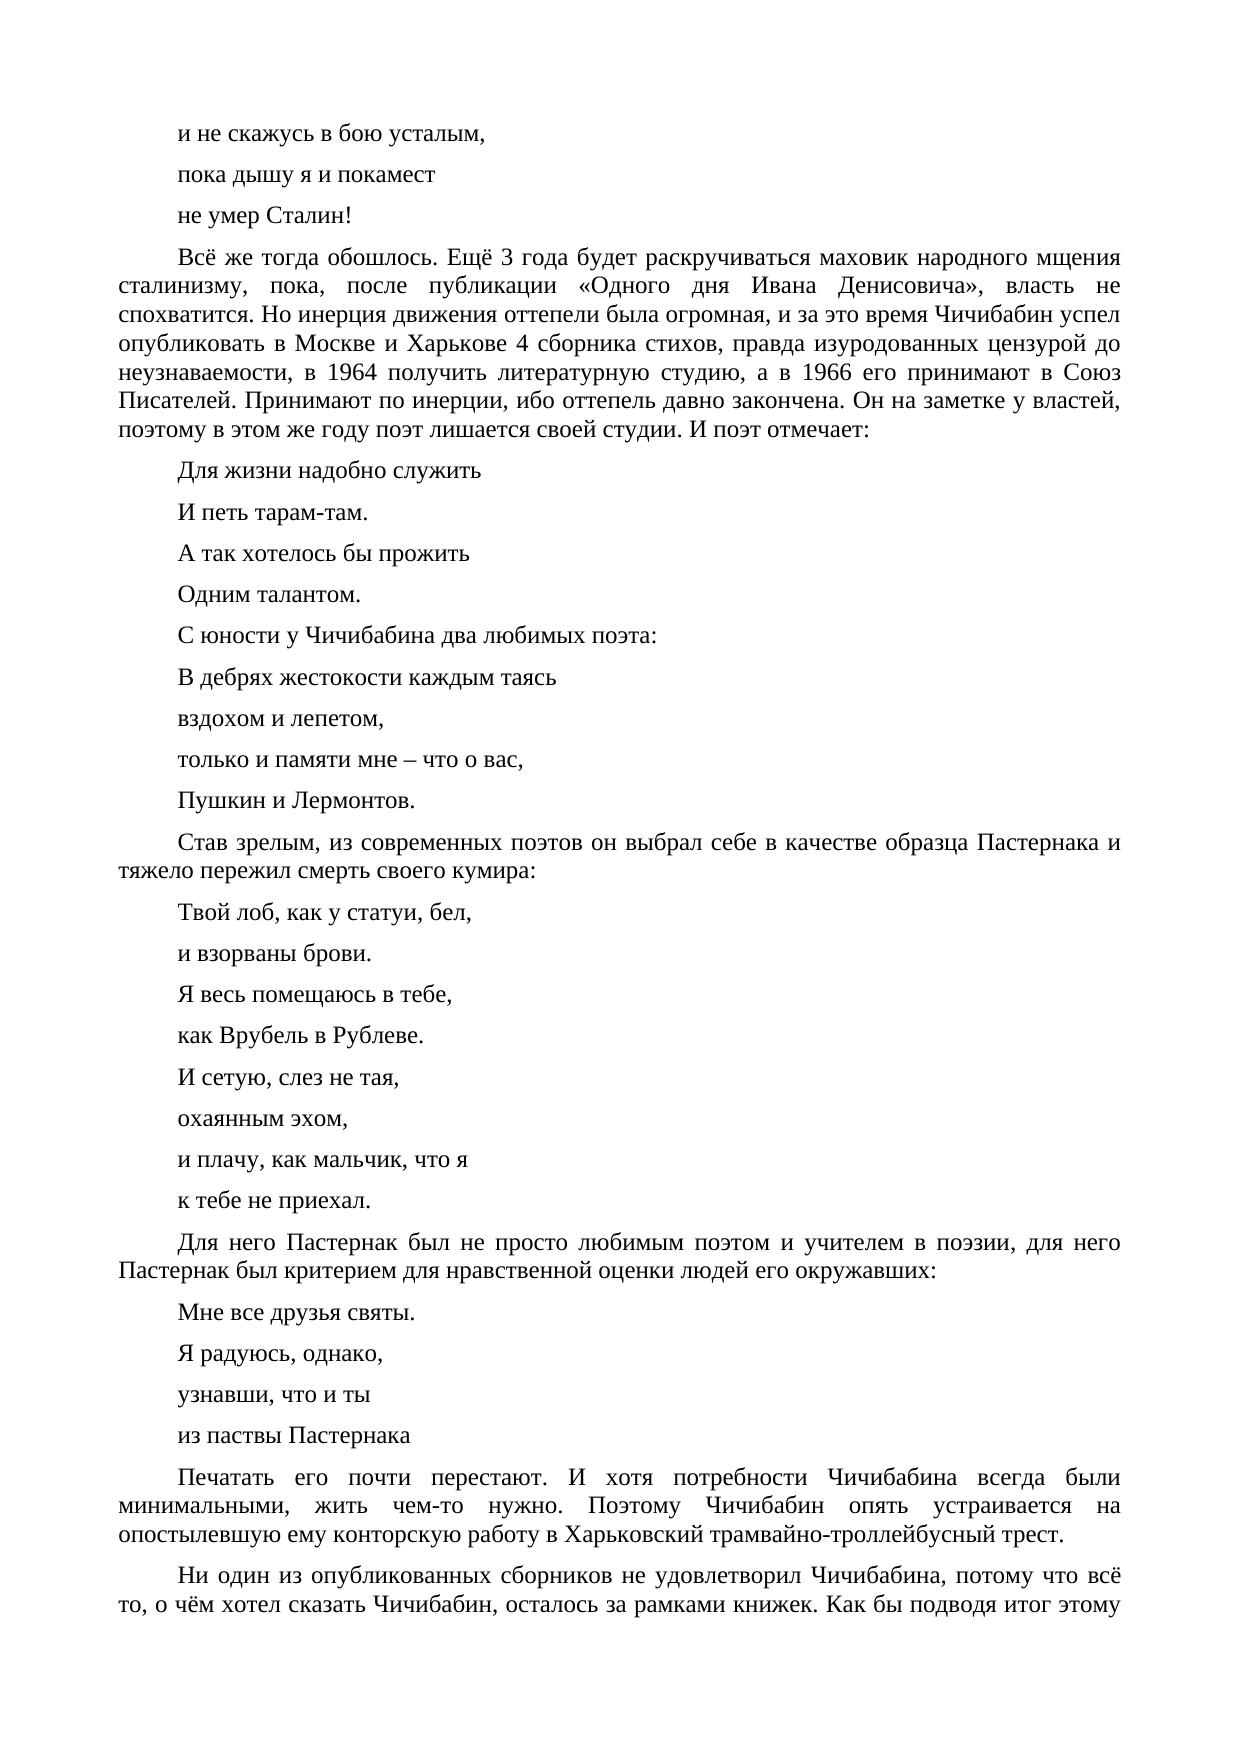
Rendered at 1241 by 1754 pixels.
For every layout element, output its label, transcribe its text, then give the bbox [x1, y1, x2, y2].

text и взорваны брови. [118, 938, 1122, 967]
text узнавши, что и ты [118, 1379, 1122, 1408]
text В дебрях жестокости каждым таясь [118, 662, 1122, 691]
text только и памяти мне – что о вас, [118, 744, 1122, 773]
text и плачу, как мальчик, что я [118, 1144, 1122, 1173]
text Мне все друзья святы. [118, 1297, 1122, 1326]
text С юности у Чичибабина два любимых поэта: [118, 621, 1122, 649]
text Печатать его почти перестают. И хотя потребности Чичибабина всегда были минимальными, жить чем-то нужно. Поэтому Чичибабин опять устраивается на опостылевшую ему конторскую работу в Харьковский трамвайно-троллейбусный трест. [118, 1462, 1122, 1548]
text Я весь помещаюсь в тебе, [118, 979, 1122, 1008]
text Для жизни надобно служить [118, 456, 1122, 484]
text А так хотелось бы прожить [118, 538, 1122, 567]
text Для него Пастернак был не просто любимым поэтом и учителем в поэзии, для него Пастернак был критерием для нравственной оценки людей его окружавших: [118, 1227, 1122, 1284]
text не умер Сталин! [118, 201, 1122, 229]
text как Врубель в Рублеве. [118, 1021, 1122, 1049]
text из паствы Пастернака [118, 1421, 1122, 1449]
text Я радуюсь, однако, [118, 1338, 1122, 1367]
text Твой лоб, как у статуи, бел, [118, 897, 1122, 926]
text Одним талантом. [118, 579, 1122, 608]
text Став зрелым, из современных поэтов он выбрал себе в качестве образца Пастернака и тяжело пережил смерть своего кумира: [118, 827, 1122, 884]
text и не скажусь в бою усталым, [118, 118, 1122, 147]
text И сетую, слез не тая, [118, 1062, 1122, 1091]
text Всё же тогда обошлось. Ещё 3 года будет раскручиваться маховик народного мщения сталинизму, пока, после публикации «Одного дня Ивана Денисовича», власть не спохватится. Но инерция движения оттепели была огромная, и за это время Чичибабин успел опубликовать в Москве и Харькове 4 сборника стихов, правда изуродованных цензурой до неузнаваемости, в 1964 получить литературную студию, а в 1966 его принимают в Союз Писателей. Принимают по инерции, ибо оттепель давно закончена. Он на заметке у властей, поэтому в этом же году поэт лишается своей студии. И поэт отмечает: [118, 242, 1122, 443]
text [118, 1561, 1122, 1618]
text вздохом и лепетом, [118, 703, 1122, 732]
text Пушкин и Лермонтов. [118, 786, 1122, 814]
text И петь тарам-там. [118, 497, 1122, 526]
text охаянным эхом, [118, 1103, 1122, 1132]
text пока дышу я и покамест [118, 159, 1122, 188]
text к тебе не приехал. [118, 1186, 1122, 1214]
